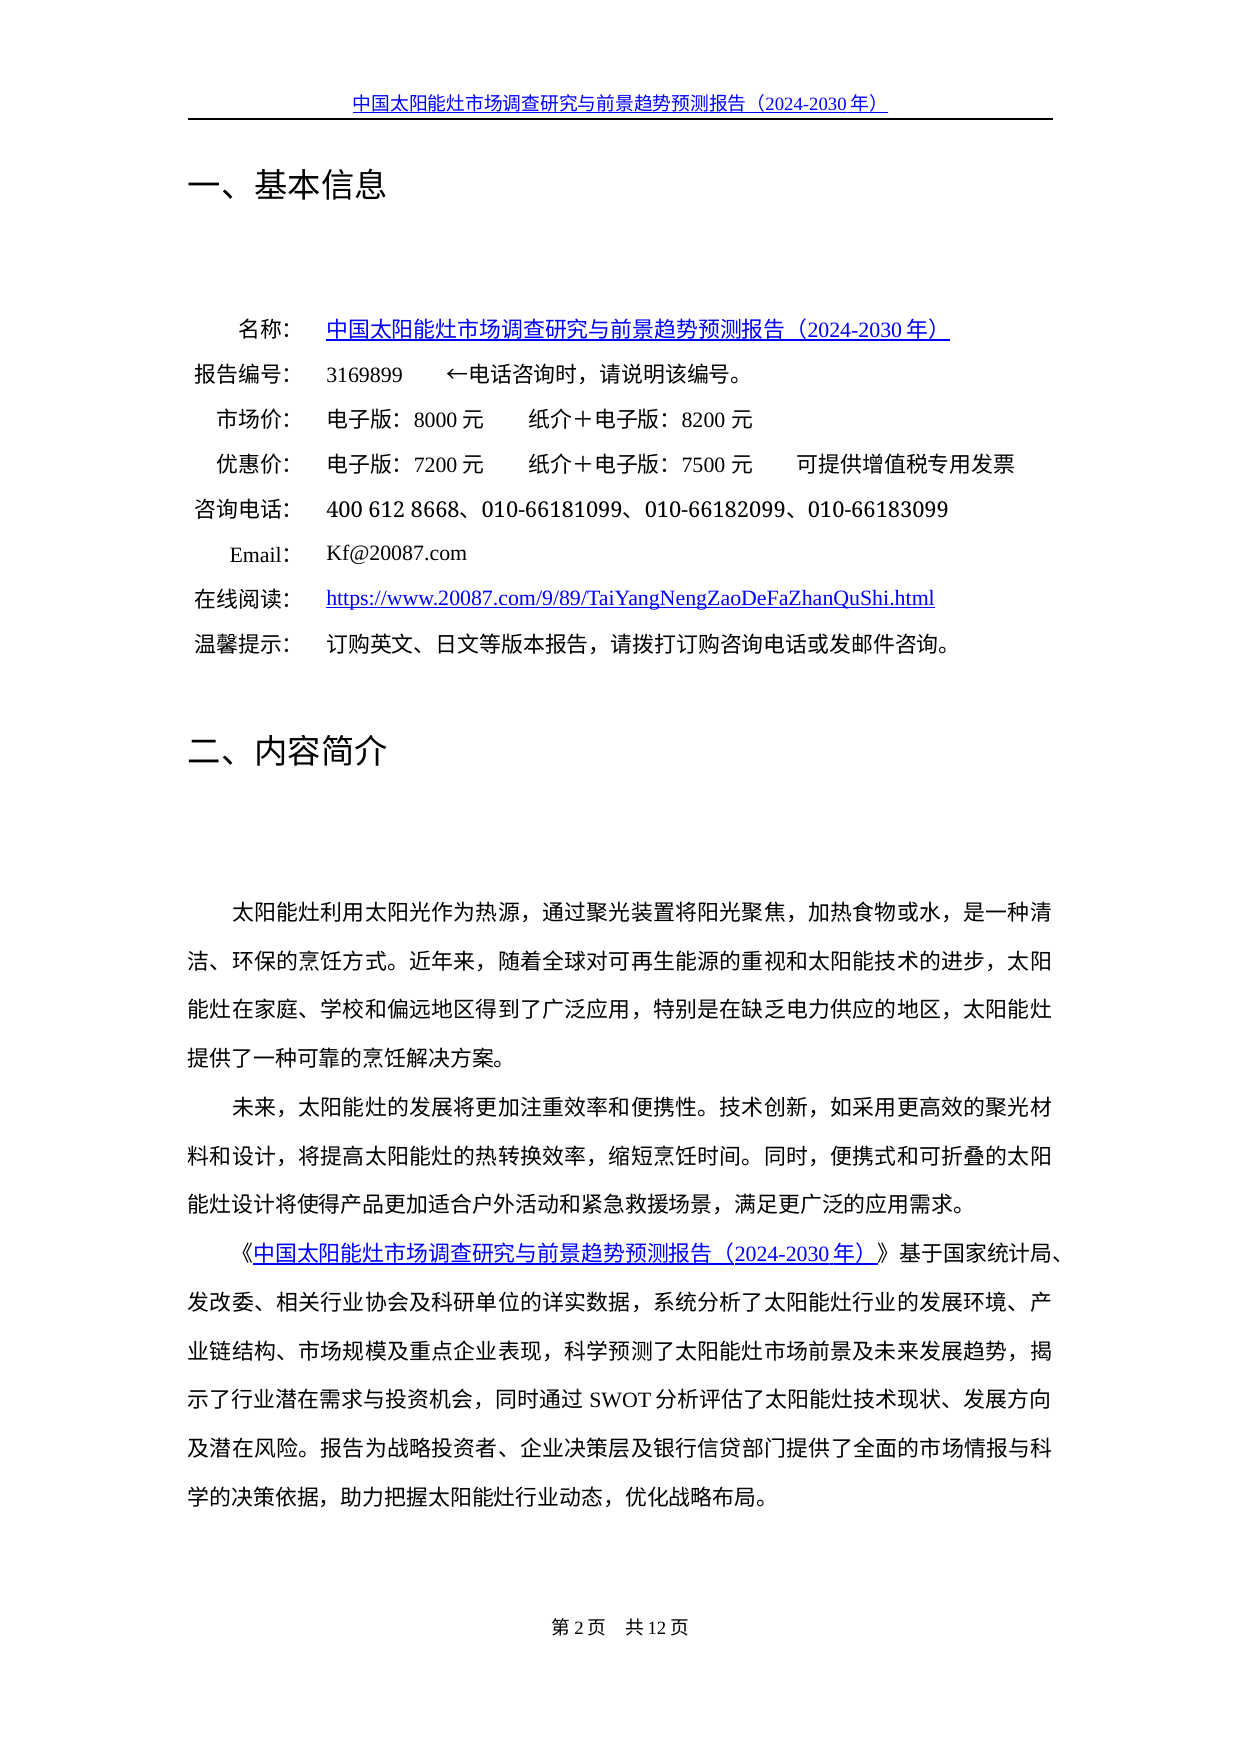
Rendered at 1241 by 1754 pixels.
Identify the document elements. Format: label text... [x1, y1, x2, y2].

table_cell 订购英文、日文等版本报告，请拨打订购咨询电话或发邮件咨询。 [315, 627, 1073, 672]
table_cell 优惠价： [167, 447, 315, 492]
table_header 中国太阳能灶市场调查研究与前景趋势预测报告（2024-2030年） [315, 312, 1073, 357]
table_cell 在线阅读： [167, 582, 315, 627]
table_cell [315, 582, 1073, 627]
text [187, 894, 1053, 1512]
title 一、基本信息 [187, 150, 1053, 215]
table_cell 咨询电话： [167, 492, 315, 537]
title 二、内容简介 [187, 717, 1053, 782]
table_cell 报告编号： [167, 357, 315, 402]
table_cell 400 612 8668、010-66181099、010-66182099、010-66183099 [315, 492, 1073, 537]
table_cell 电子版：7200 元 纸介＋电子版：7500 元 可提供增值税专用发票 [315, 447, 1073, 492]
table_cell 市场价： [167, 402, 315, 447]
table_cell 电子版：8000 元 纸介＋电子版：8200 元 [315, 402, 1073, 447]
table_header 名称： [167, 312, 315, 357]
table_cell 3169899 ←电话咨询时，请说明该编号。 [315, 357, 1073, 402]
table_cell 温馨提示： [167, 627, 315, 672]
table_cell Kf@20087.com [315, 537, 1073, 582]
table_cell Email： [167, 537, 315, 582]
